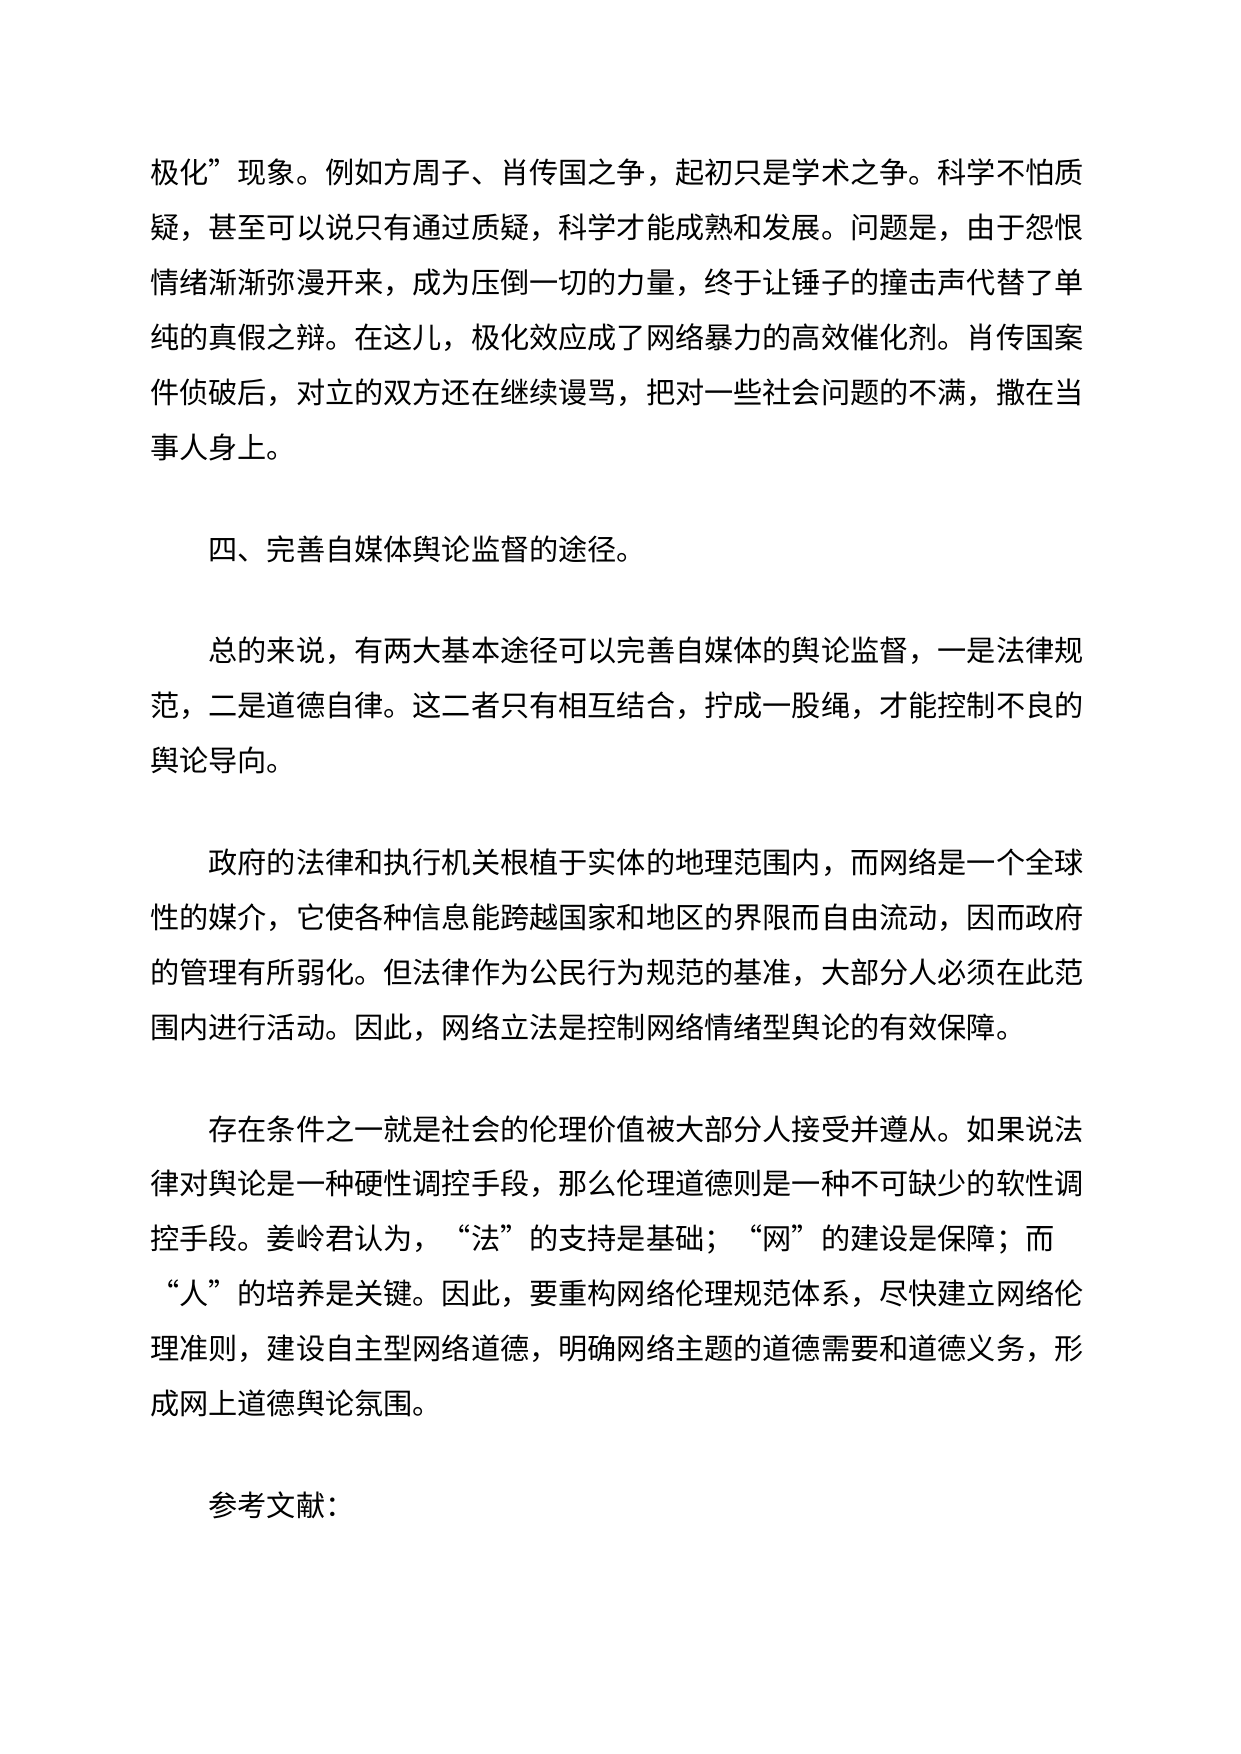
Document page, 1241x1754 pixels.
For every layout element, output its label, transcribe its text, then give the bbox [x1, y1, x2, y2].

text 参考文献： [150, 1482, 1090, 1524]
text 存在条件之一就是社会的伦理价值被大部分人接受并遵从。如果说法律对舆论是一种硬性调控手段，那么伦理道德则是一种不可缺少的软性调控手段。姜岭君认为，“法”的支持是基础；“网”的建设是保障；而“人”的培养是关键。因此，要重构网络伦理规范体系，尽快建立网络伦理准则，建设自主型网络道德，明确网络主题的道德需要和道德义务，形成网上道德舆论氛围。 [150, 1106, 1090, 1423]
text 政府的法律和执行机关根植于实体的地理范围内，而网络是一个全球性的媒介，它使各种信息能跨越国家和地区的界限而自由流动，因而政府的管理有所弱化。但法律作为公民行为规范的基准，大部分人必须在此范围内进行活动。因此，网络立法是控制网络情绪型舆论的有效保障。 [150, 839, 1090, 1047]
text 四、完善自媒体舆论监督的途径。 [150, 526, 1090, 568]
text 总的来说，有两大基本途径可以完善自媒体的舆论监督，一是法律规范，二是道德自律。这二者只有相互结合，拧成一股绳，才能控制不良的舆论导向。 [150, 628, 1090, 780]
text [150, 150, 1090, 467]
